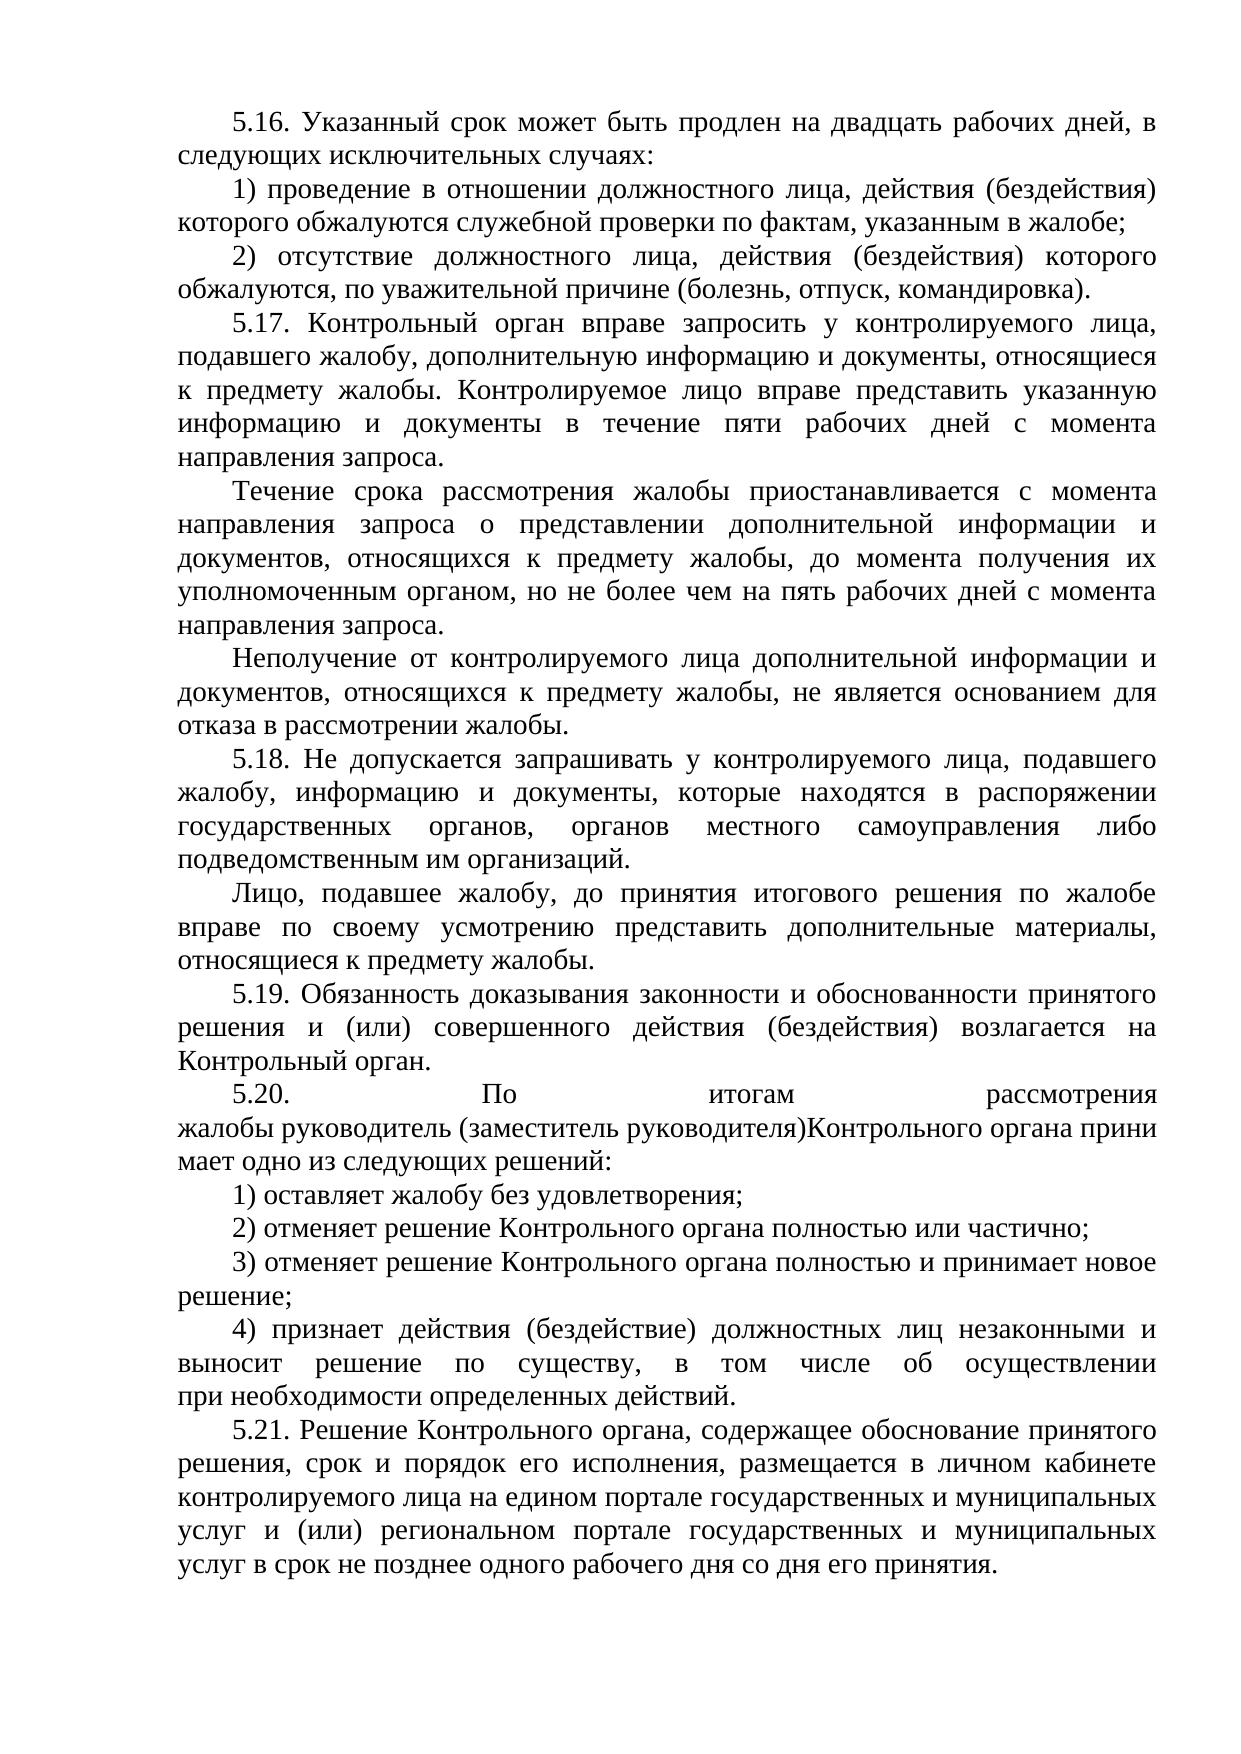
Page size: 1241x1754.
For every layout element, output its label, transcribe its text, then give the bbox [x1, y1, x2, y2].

text 5.17. Контрольный орган вправе запросить у контролируемого лица, подавшего жалобу, дополнительную информацию и документы, относящиеся к предмету жалобы. Контролируемое лицо вправе представить указанную информацию и документы в течение пяти рабочих дней с момента направления запроса. [177, 305, 1157, 473]
text 2) отсутствие должностного лица, действия (бездействия) которого обжалуются, по уважительной причине (болезнь, отпуск, командировка). [177, 238, 1157, 305]
text 5.20. По итогам рассмотрения жалобы руководитель (заместитель руководителя)Контрольного органа принимает одно из следующих решений: [177, 1076, 1157, 1177]
text 5.18. Не допускается запрашивать у контролируемого лица, подавшего жалобу, информацию и документы, которые находятся в распоряжении государственных органов, органов местного самоуправления либо подведомственным им организаций. [177, 741, 1157, 875]
text 4) признает действия (бездействие) должностных лиц незаконными и выносит решение по существу, в том числе об осуществлении при необходимости определенных действий. [177, 1311, 1157, 1412]
text 2) отменяет решение Контрольного органа полностью или частично; [177, 1211, 1157, 1244]
text Неполучение от контролируемого лица дополнительной информации и документов, относящихся к предмету жалобы, не является основанием для отказа в рассмотрении жалобы. [177, 640, 1157, 741]
text Лицо, подавшее жалобу, до принятия итогового решения по жалобе вправе по своему усмотрению представить дополнительные материалы, относящиеся к предмету жалобы. [177, 875, 1157, 976]
text 5.16. Указанный срок может быть продлен на двадцать рабочих дней, в следующих исключительных случаях: [177, 104, 1157, 171]
text 1) оставляет жалобу без удовлетворения; [177, 1177, 1157, 1211]
text Течение срока рассмотрения жалобы приостанавливается с момента направления запроса о представлении дополнительной информации и документов, относящихся к предмету жалобы, до момента получения их уполномоченным органом, но не более чем на пять рабочих дней с момента направления запроса. [177, 473, 1157, 640]
text 3) отменяет решение Контрольного органа полностью и принимает новое решение; [177, 1244, 1157, 1311]
text 5.19. Обязанность доказывания законности и обоснованности принятого решения и (или) совершенного действия (бездействия) возлагается на Контрольный орган. [177, 976, 1157, 1076]
text 1) проведение в отношении должностного лица, действия (бездействия) которого обжалуются служебной проверки по фактам, указанным в жалобе; [177, 171, 1157, 238]
text 5.21. Решение Контрольного органа, содержащее обоснование принятого решения, срок и порядок его исполнения, размещается в личном кабинете контролируемого лица на едином портале государственных и муниципальных услуг и (или) региональном портале государственных и муниципальных услуг в срок не позднее одного рабочего дня со дня его принятия. [177, 1412, 1157, 1579]
